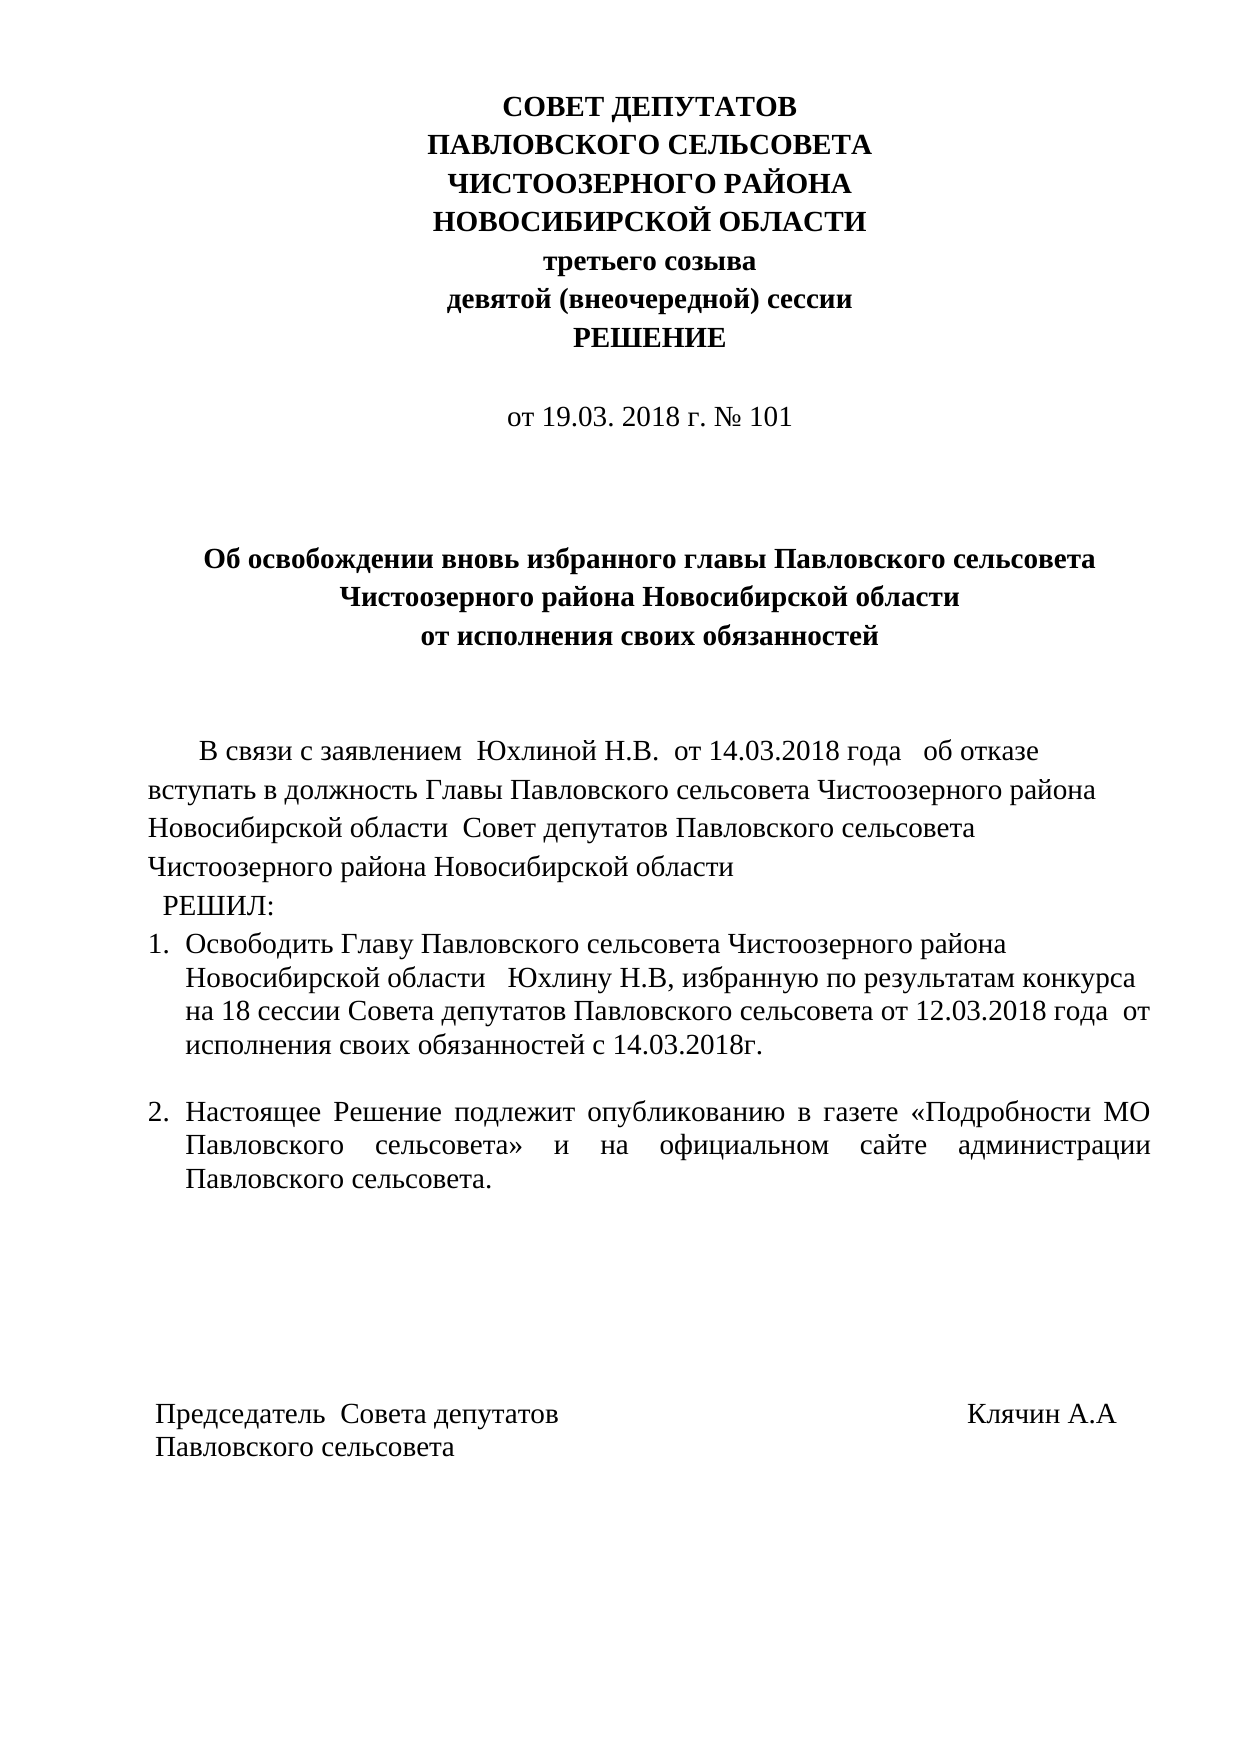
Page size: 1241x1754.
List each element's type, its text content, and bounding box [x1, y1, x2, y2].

text Павловского сельсовета [148, 1429, 1152, 1463]
text СОВЕТ ДЕПУТАТОВ ПАВЛОВСКОГО СЕЛЬСОВЕТА ЧИСТООЗЕРНОГО РАЙОНА НОВОСИБИРСКОЙ ОБЛАСТИ [148, 89, 1152, 238]
list Настоящее Решение подлежит опубликованию в газете «Подробности МО Павловского сельсовета» и на официальном сайте администрации Павловского сельсовета. [148, 1094, 1152, 1194]
text Об освобождении вновь избранного главы Павловского сельсовета [148, 541, 1152, 574]
text РЕШИЛ: [148, 888, 1152, 921]
text В связи с заявлением Юхлиной Н.В. от 14.03.2018 года об отказе вступать в должность Главы Павловского сельсовета Чистоозерного района Новосибирской области Совет депутатов Павловского сельсовета Чистоозерного района Новосибирской области [148, 733, 1152, 883]
text Чистоозерного района Новосибирской области [148, 579, 1152, 613]
text Председатель Совета депутатов Клячин А.А [148, 1396, 1152, 1429]
text от исполнения своих обязанностей [148, 618, 1152, 651]
text третьего созыва [148, 243, 1152, 276]
text РЕШЕНИЕ [148, 320, 1152, 353]
text от 19.03. 2018 г. № 101 [148, 399, 1152, 433]
text девятой (внеочередной) сессии [148, 281, 1152, 315]
list Освободить Главу Павловского сельсовета Чистоозерного района Новосибирской области Юхлину Н.В, избранную по результатам конкурса на 18 сессии Совета депутатов Павловского сельсовета от 12.03.2018 года от исполнения своих обязанностей с 14.03.2018г. [148, 926, 1152, 1060]
